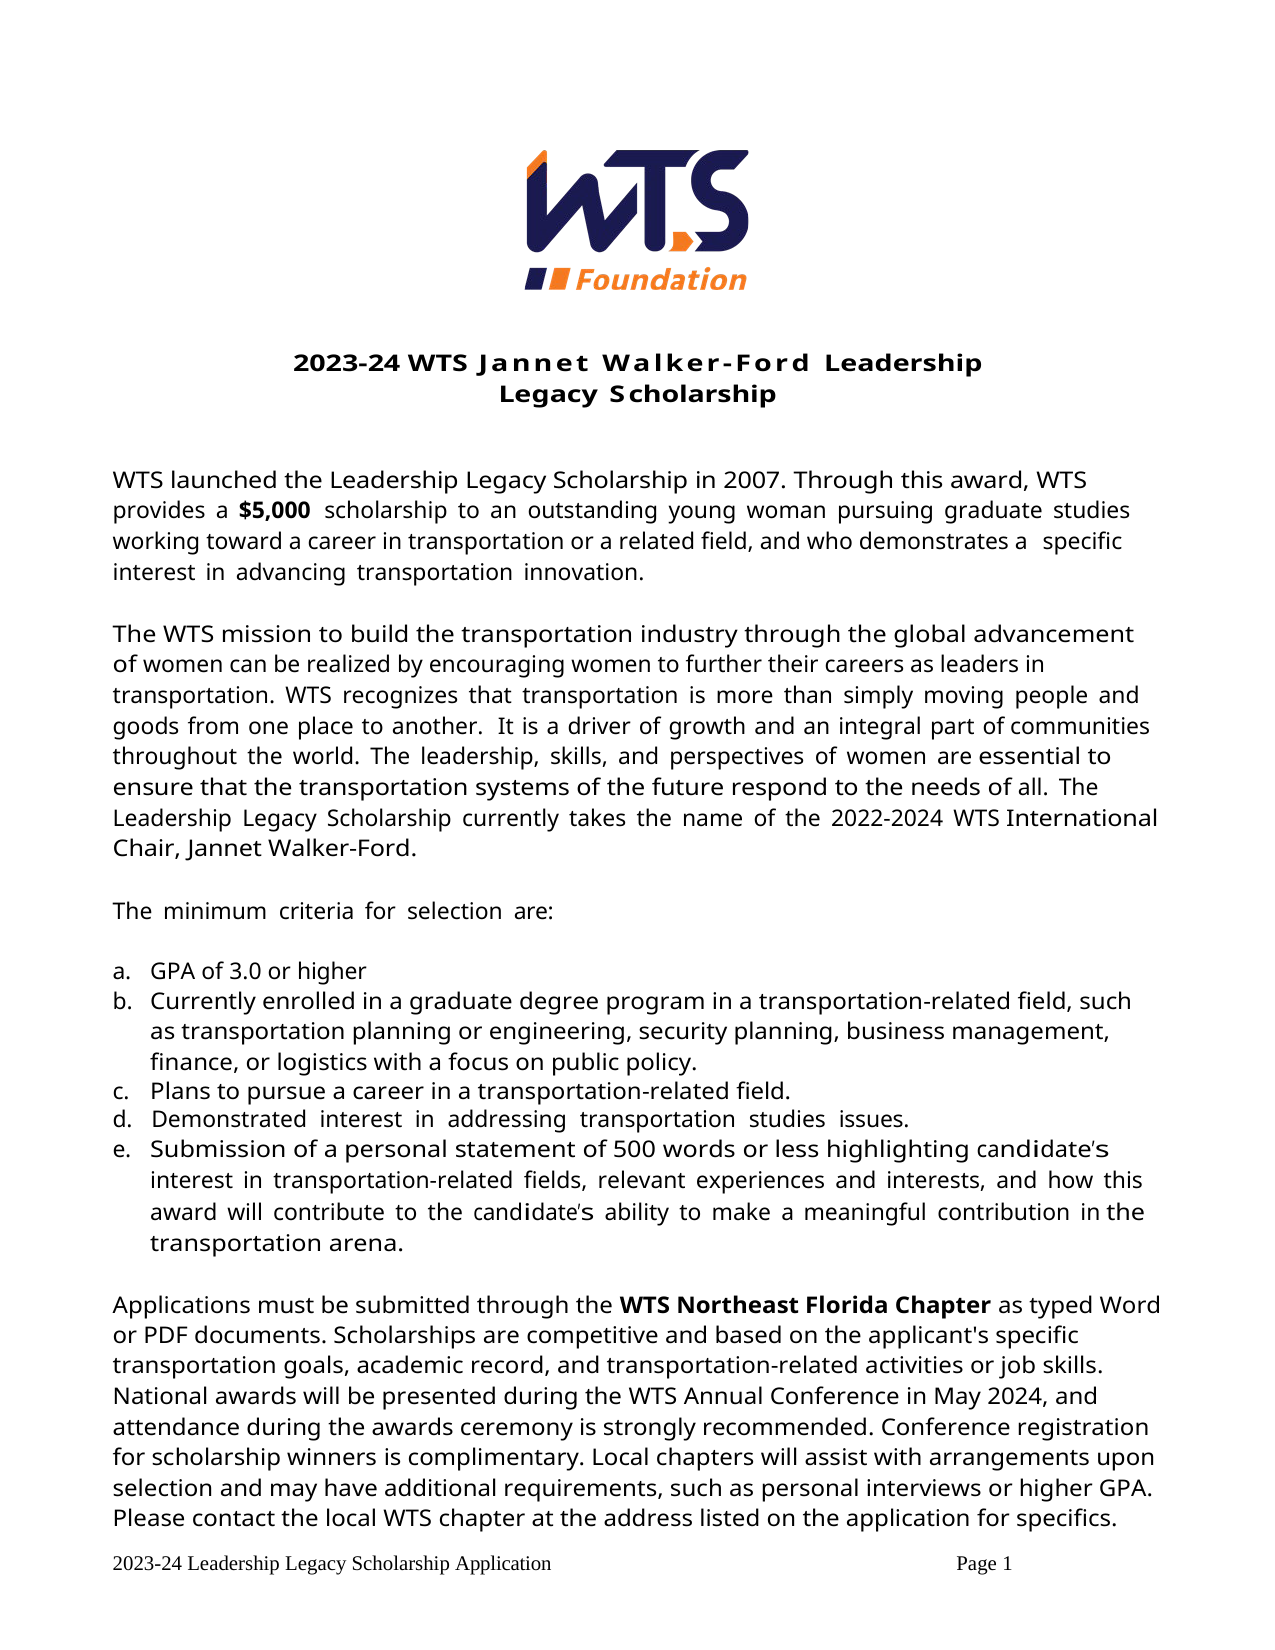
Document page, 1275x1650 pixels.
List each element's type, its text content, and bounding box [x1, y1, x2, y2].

text WTS launched the Leadership Legacy Scholarship in 2007. Through this award, WTS provides a $5,000 scholarship to an outstanding young woman pursuing graduate studies working toward a career in transportation or a related field, and who demonstrates a specific interest in advancing transportation innovation. [112, 464, 1145, 587]
subtitle 2023-24 WTS Jannet Walker-Ford Leadership Legacy Scholarship [291, 347, 984, 409]
text The WTS mission to build the transportation industry through the global advancement of women can be realized by encouraging women to further their careers as leaders in transportation. WTS recognizes that transportation is more than simply moving people and goods from one place to another. It is a driver of growth and an integral part of communities throughout the world. The leadership, skills, and perspectives of women are essential to ensure that the transportation systems of the future respond to the needs of all. The Leadership Legacy Scholarship currently takes the name of the 2022-2024 WTS International Chair, Jannet Walker-Ford. [112, 618, 1163, 863]
list Plans to pursue a career in a transportation-related field. [112, 1077, 1175, 1105]
list Currently enrolled in a graduate degree program in a transportation-related field, such as transportation planning or engineering, security planning, business management, finance, or logistics with a focus on public policy. [112, 985, 1144, 1077]
text Applications must be submitted through the WTS Northeast Florida Chapter as typed Word or PDF documents. Scholarships are competitive and based on the applicant's specific transportation goals, academic record, and transportation-related activities or job skills. National awards will be presented during the WTS Annual Conference in May 2024, and attendance during the awards ceremony is strongly recommended. Conference registration for scholarship winners is complimentary. Local chapters will assist with arrangements upon selection and may have additional requirements, such as personal interviews or higher GPA. Please contact the local WTS chapter at the address listed on the application for specifics. [112, 1288, 1163, 1533]
list GPA of 3.0 or higher [112, 957, 1175, 985]
list Submission of a personal statement of 500 words or less highlighting candidate’s interest in transportation-related fields, relevant experiences and interests, and how this award will contribute to the candidate’s ability to make a meaningful contribution in the transportation arena. [112, 1133, 1160, 1258]
picture [524, 150, 749, 290]
text The minimum criteria for selection are: [112, 895, 1175, 926]
list Demonstrated interest in addressing transportation studies issues. [112, 1105, 1175, 1133]
